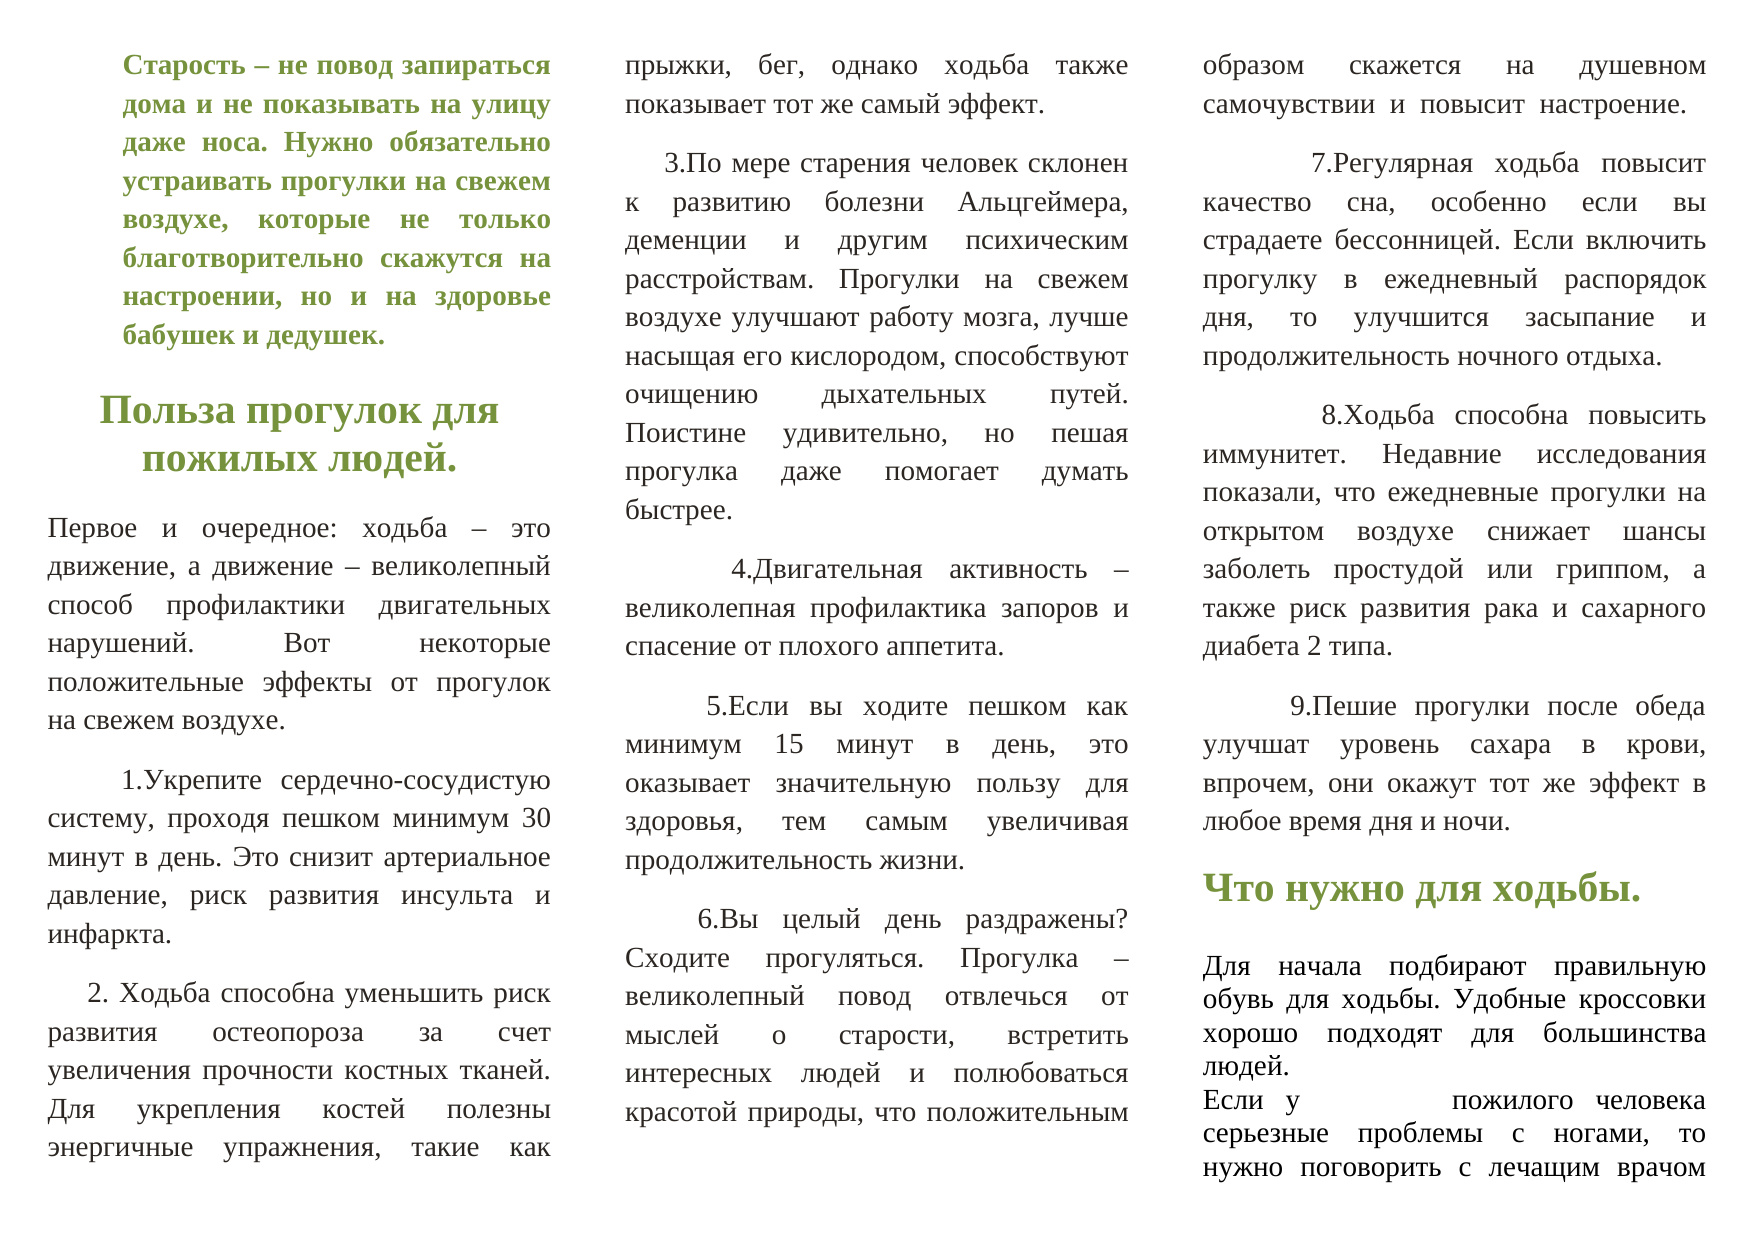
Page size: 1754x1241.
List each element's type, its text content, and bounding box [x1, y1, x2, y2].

text 6.Вы целый день раздражены? Сходите прогуляться. Прогулка – великолепный повод отвлечься от мыслей о старости, встретить интересных людей и полюбоваться красотой природы, что положительным образом скажется на душевном самочувствии и повысит настроение. [1203, 47, 1707, 119]
text 5.Если вы ходите пешком как минимум 15 минут в день, это оказывает значительную пользу для здоровья, тем самым увеличивая продолжительность жизни. [625, 688, 1129, 876]
text 9.Пешие прогулки после обеда улучшат уровень сахара в крови, впрочем, они окажут тот же эффект в любое время дня и ночи. [1203, 688, 1707, 837]
text 8.Ходьба способна повысить иммунитет. Недавние исследования показали, что ежедневные прогулки на открытом воздухе снижает шансы заболеть простудой или гриппом, а также риск развития рака и сахарного диабета 2 типа. [1203, 397, 1707, 662]
text Что нужно для ходьбы. [1203, 863, 1707, 911]
text 1.Укрепите сердечно-сосудистую систему, проходя пешком минимум 30 минут в день. Это снизит артериальное давление, риск развития инсульта и инфаркта. [47, 762, 551, 949]
text 4.Двигательная активность – великолепная профилактика запоров и спасение от плохого аппетита. [625, 551, 1129, 662]
text Польза прогулок для пожилых людей. [47, 385, 551, 481]
text 6.Вы целый день раздражены? Сходите прогуляться. Прогулка – великолепный повод отвлечься от мыслей о старости, встретить интересных людей и полюбоваться красотой природы, что положительным образом скажется на душевном самочувствии и повысит настроение. [625, 901, 1129, 1128]
text 3.По мере старения человек склонен к развитию болезни Альцгеймера, деменции и другим психическим расстройствам. Прогулки на свежем воздухе улучшают работу мозга, лучше насыщая его кислородом, способствуют очищению дыхательных путей. Поистине удивительно, но пешая прогулка даже помогает думать быстрее. [625, 145, 1129, 526]
text Первое и очередное: ходьба – это движение, а движение – великолепный способ профилактики двигательных нарушений. Вот некоторые положительные эффекты от прогулок на свежем воздухе. [47, 510, 551, 736]
text 2. Ходьба способна уменьшить риск развития остеопороза за счет увеличения прочности костных тканей. Для укрепления костей полезны энергичные упражнения, такие как прыжки, бег, однако ходьба также показывает тот же самый эффект. [47, 975, 551, 1163]
list Старость – не повод запираться дома и не показывать на улицу даже носа. Нужно обязательно устраивать прогулки на свежем воздухе, которые не только благотворительно скажутся на настроении, но и на здоровье бабушек и дедушек. [122, 47, 551, 351]
text 7.Регулярная ходьба повысит качество сна, особенно если вы страдаете бессонницей. Если включить прогулку в ежедневный распорядок дня, то улучшится засыпание и продолжительность ночного отдыха. [1203, 145, 1707, 371]
text 2. Ходьба способна уменьшить риск развития остеопороза за счет увеличения прочности костных тканей. Для укрепления костей полезны энергичные упражнения, такие как прыжки, бег, однако ходьба также показывает тот же самый эффект. [625, 47, 1129, 119]
